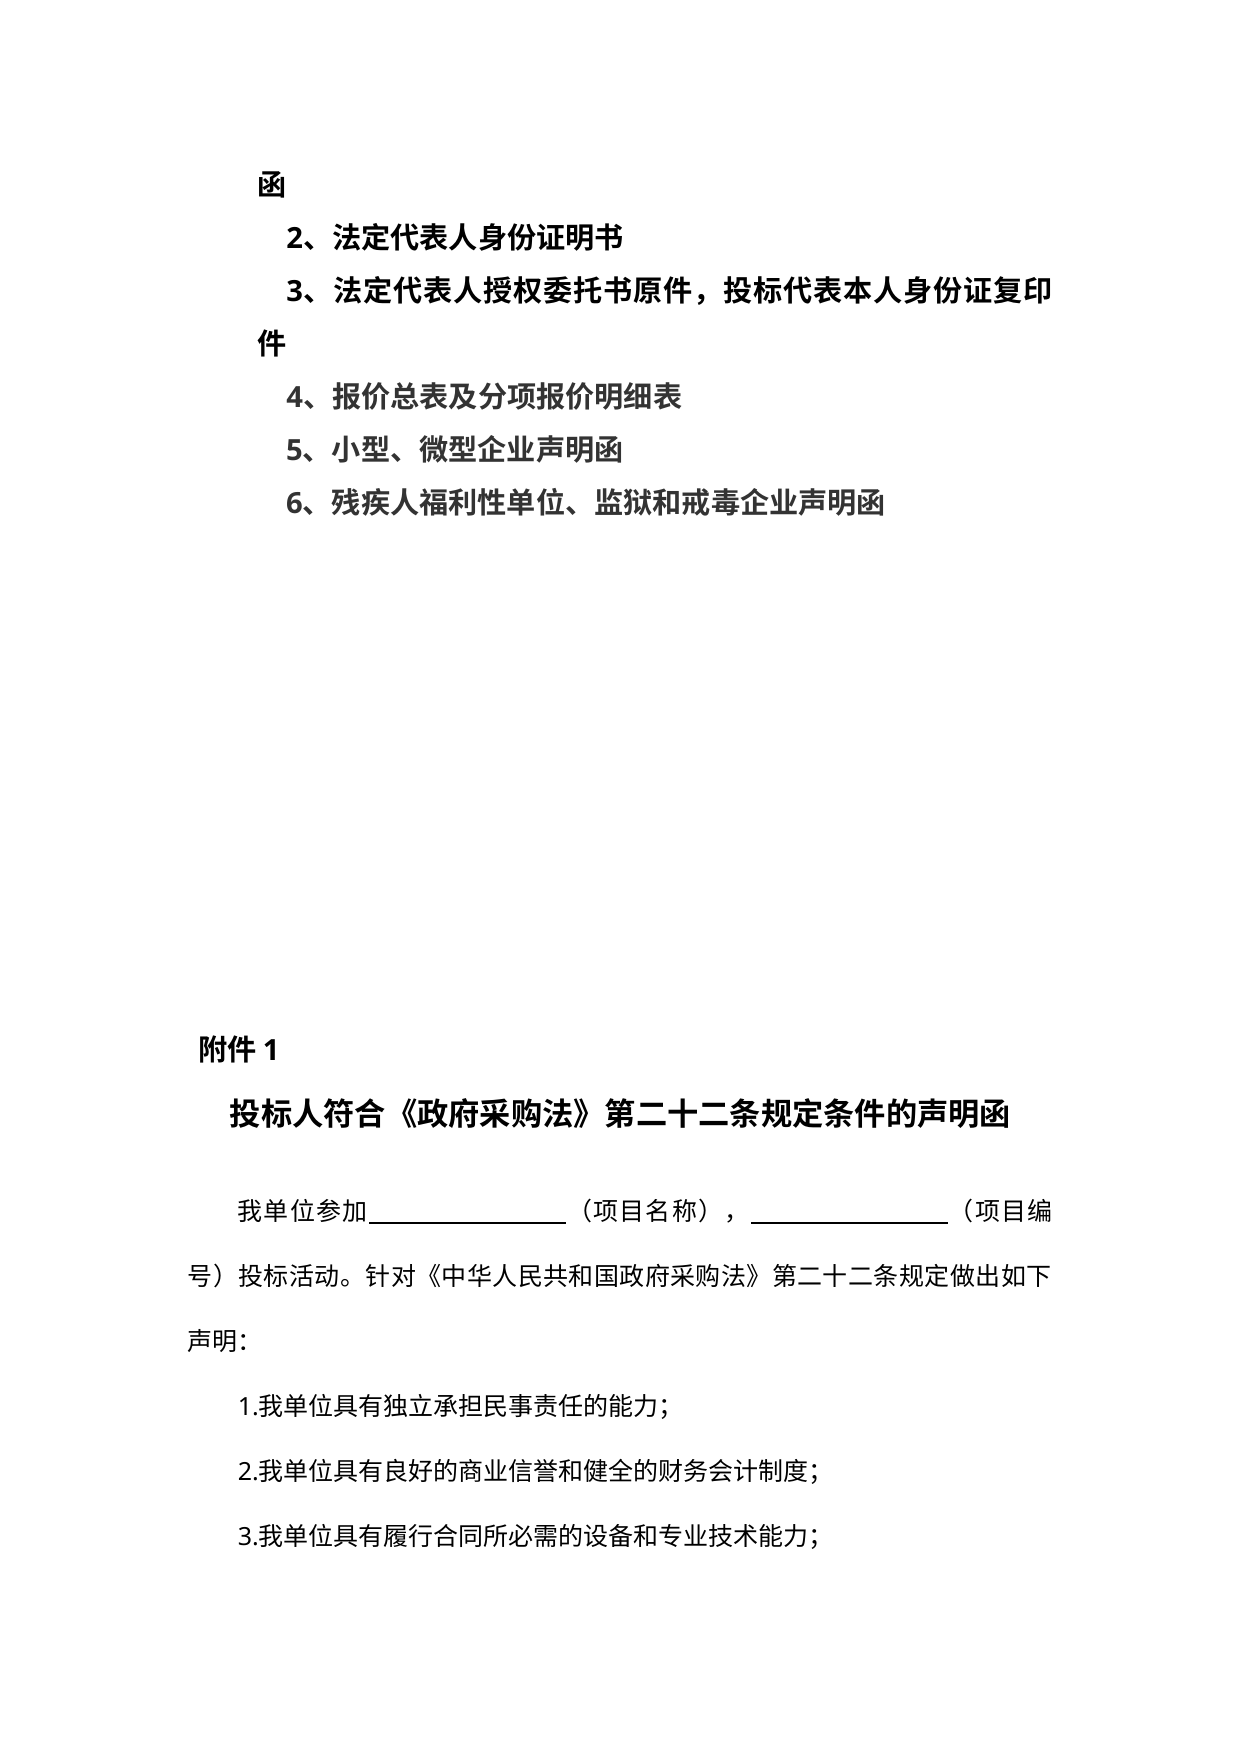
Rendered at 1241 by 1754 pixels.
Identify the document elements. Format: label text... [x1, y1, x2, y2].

text 4、报价总表及分项报价明细表 [257, 373, 1053, 416]
text 3、法定代表人授权委托书原件，投标代表本人身份证复印件 [257, 268, 1053, 363]
text 投标人符合《政府采购法》第二十二条规定条件的声明函 [187, 1079, 1053, 1144]
text 2、法定代表人身份证明书 [257, 215, 1053, 257]
text 3.我单位具有履行合同所必需的设备和专业技术能力； [187, 1502, 1053, 1567]
text 2.我单位具有良好的商业信誉和健全的财务会计制度； [187, 1437, 1053, 1502]
text 我单位参加________________ _（项目名称），_______ __________（项目编号）投标活动。针对《中华人民共和国政府采购法》第二十二条规定做出如下声明： [187, 1177, 1053, 1372]
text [198, 162, 1053, 204]
text 附件1 [198, 1027, 1053, 1069]
text 5、小型、微型企业声明函 [257, 426, 1053, 469]
text 6、残疾人福利性单位、监狱和戒毒企业声明函 [257, 479, 1053, 522]
text 1.我单位具有独立承担民事责任的能力； [187, 1372, 1053, 1437]
